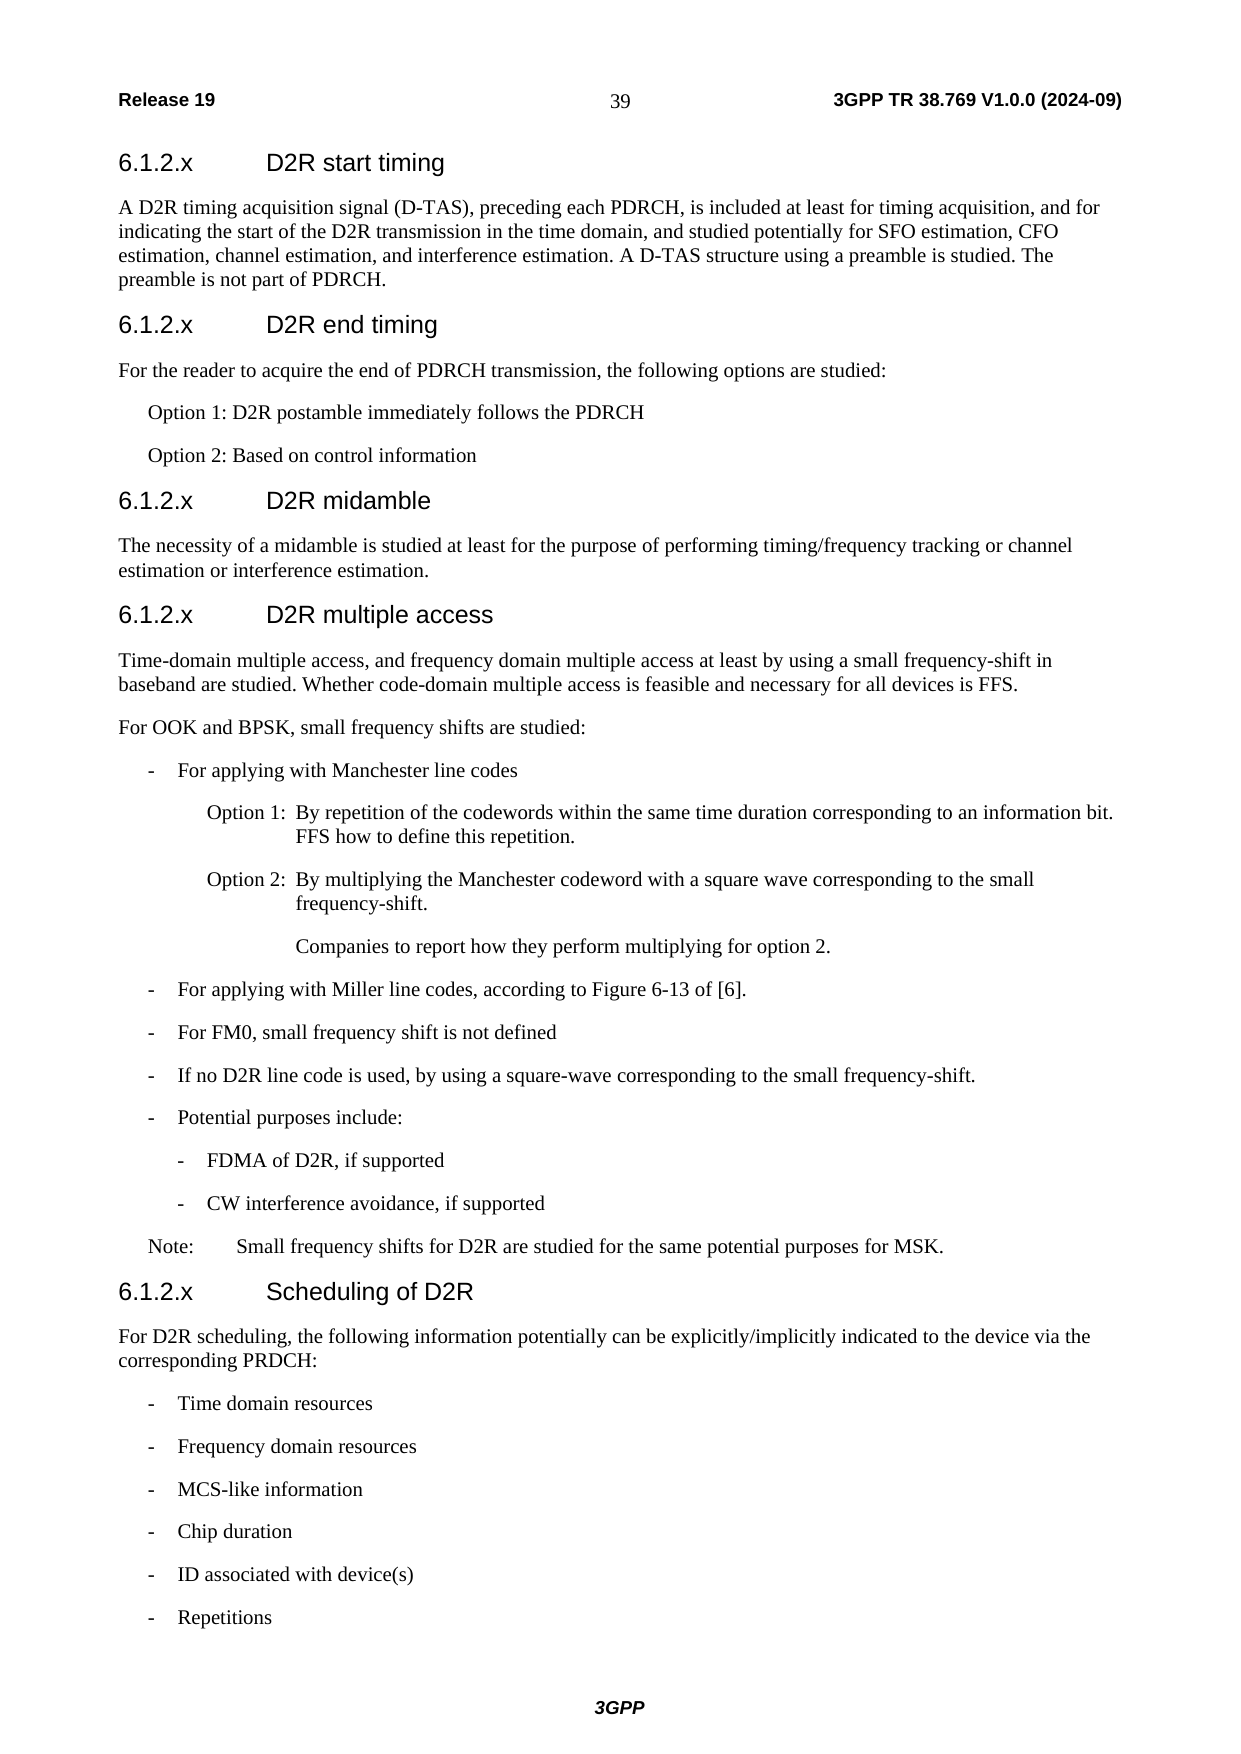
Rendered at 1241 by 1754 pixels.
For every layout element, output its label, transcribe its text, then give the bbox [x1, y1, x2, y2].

text Option 2: Based on control information [148, 443, 1122, 467]
text For the reader to acquire the end of PDRCH transmission, the following options are studied: [118, 357, 1122, 382]
subtitle 6.1.2.x D2R multiple access [118, 600, 1122, 629]
subtitle 6.1.2.x D2R start timing [118, 147, 1122, 176]
text Option 1: D2R postamble immediately follows the PDRCH [148, 400, 1122, 424]
subtitle 6.1.2.x D2R midamble [118, 486, 1122, 515]
subtitle 6.1.2.x D2R end timing [118, 310, 1122, 339]
text The necessity of a midamble is studied at least for the purpose of performing timing/frequency tracking or channel estimation or interference estimation. [118, 533, 1122, 582]
text A D2R timing acquisition signal (D-TAS), preceding each PDRCH, is included at least for timing acquisition indicating the start of the D2R transmission in time domain. A D-TAS structure using a preamble is studied. The preamble is not part of PDRCH. [118, 195, 1122, 291]
text Time-domain multiple access, and frequency domain multiple access at least by using a small frequency-shift in baseband are studied. Whether code-domain multiple access is feasible ad necessary for all devices is FFS. [118, 648, 1122, 696]
